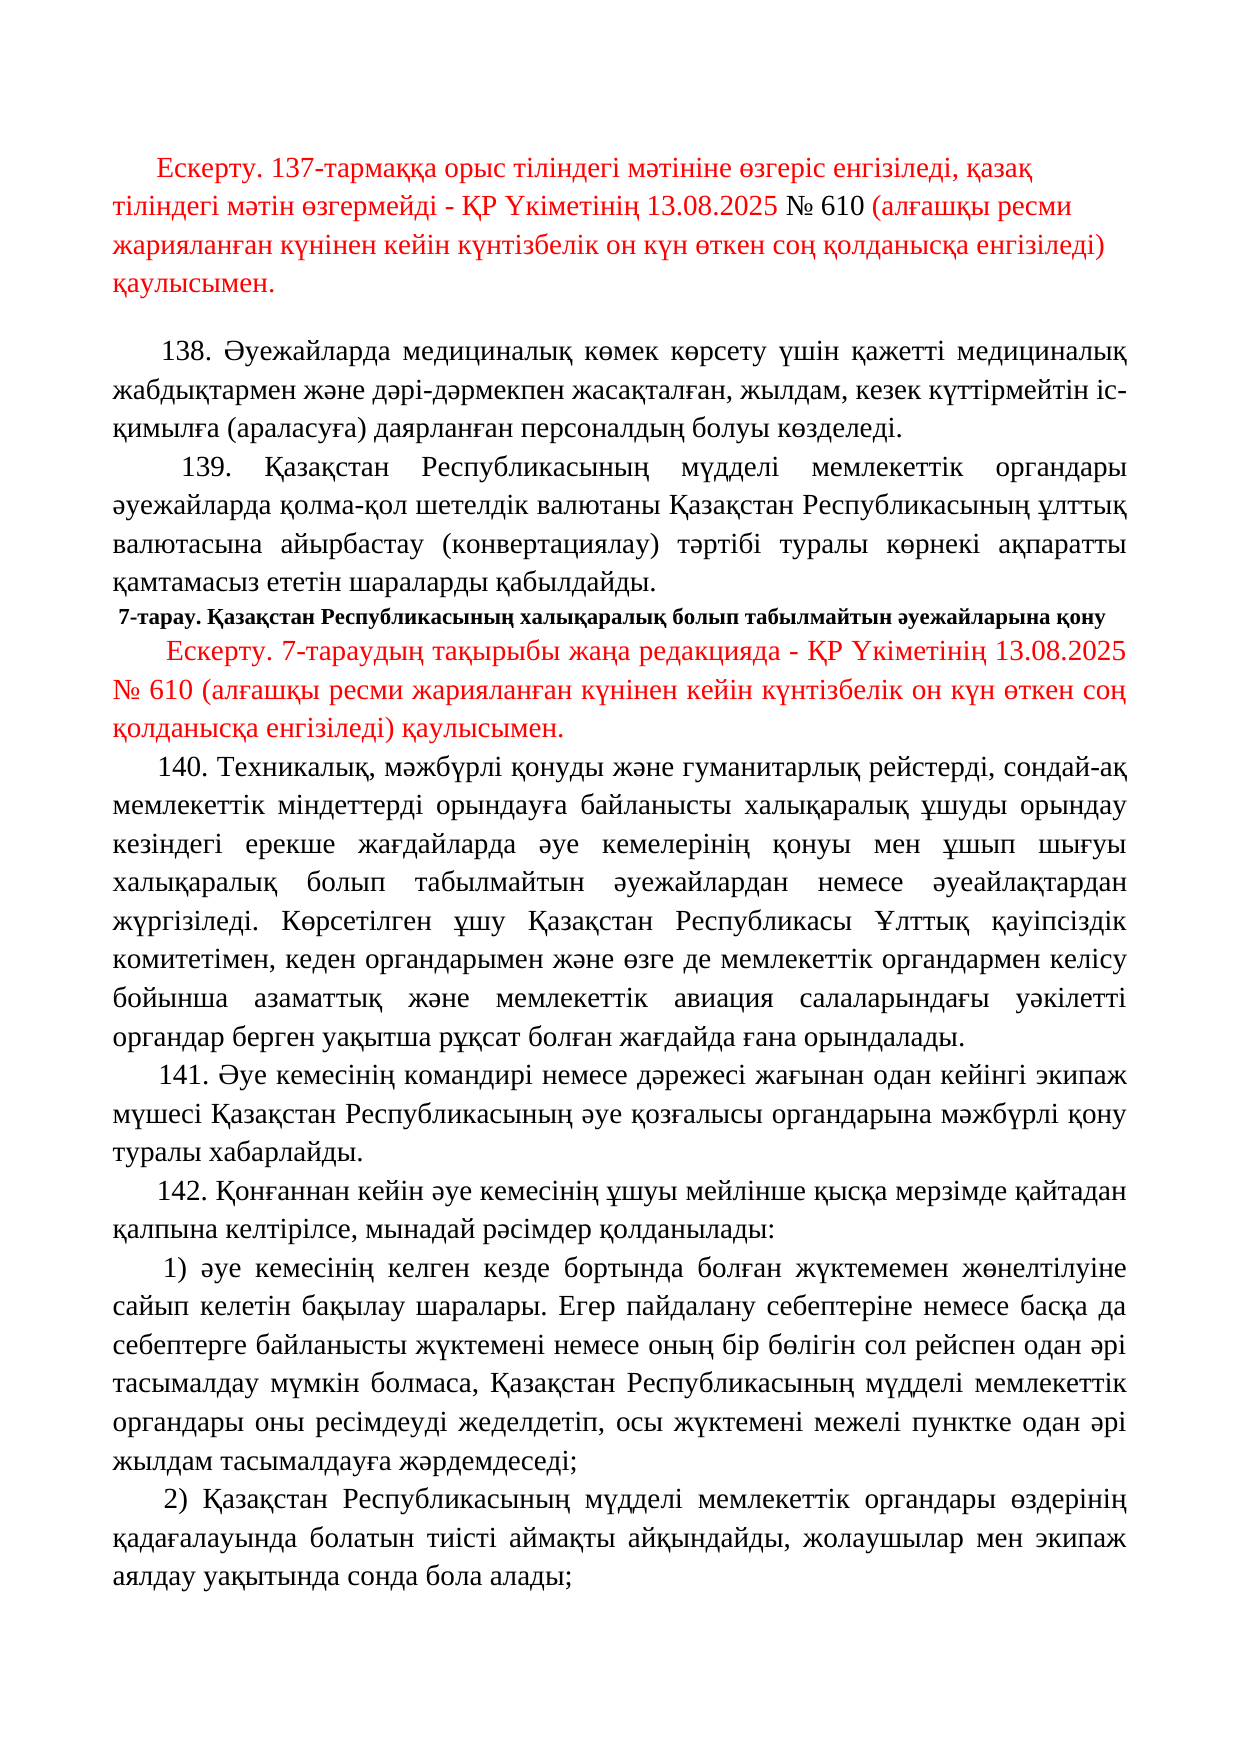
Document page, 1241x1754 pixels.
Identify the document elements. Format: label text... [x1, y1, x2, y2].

text 139. Қазақстан Республикасының мүдделі мемлекеттік органдары әуежайларда қолма-қол шетелдік валютаны Қазақстан Республикасының ұлттық валютасына айырбастау (конвертациялау) тәртібі туралы көрнекі ақпаратты қамтамасыз ететін шараларды қабылдайды. [112, 449, 1128, 598]
text 138. Әуежайларда медициналық көмек көрсету үшін қажетті медициналық жабдықтармен және дәрі-дәрмекпен жасақталған, жылдам, кезек күттірмейтін іс-қимылға (араласуға) даярланған персоналдың болуы көзделеді. [112, 333, 1128, 444]
text 7-тарау. Қазақстан Республикасының халықаралық болып табылмайтын әуежайларына қону [112, 603, 1128, 629]
text Ескерту. 7-тараудың тақырыбы жаңа редакцияда - ҚР Үкіметінің 13.08.2025 № 610 (алғашқы ресми жарияланған күнінен кейін күнтізбелік он күн өткен соң қолданысқа енгізіледі) қаулысымен. [112, 633, 1128, 744]
text 2) Қазақстан Республикасының мүдделі мемлекеттік органдары өздерінің қадағалауында болатын тиісті аймақты айқындайды, жолаушылар мен экипаж аялдау уақытында сонда бола алады; [112, 1481, 1128, 1592]
text 140. Техникалық, мәжбүрлі қонуды және гуманитарлық рейстерді, сондай-ақ мемлекеттік міндеттерді орындауға байланысты халықаралық ұшуды орындау кезіндегі ерекше жағдайларда әуе кемелерінің қонуы мен ұшып шығуы халықаралық болып табылмайтын әуежайлардан немесе әуеайлақтардан жүргізіледі. Көрсетілген ұшу Қазақстан Республикасы Ұлттық қауіпсіздік комитетімен, кеден органдарымен және өзге де мемлекеттік органдармен келісу бойынша азаматтық және мемлекеттік авиация салаларындағы уәкілетті органдар берген уақытша рұқсат болған жағдайда ғана орындалады. [112, 749, 1128, 1052]
text 142. Қонғаннан кейін әуе кемесінің ұшуы мейлінше қысқа мерзімде қайтадан қалпына келтірілсе, мынадай рәсімдер қолданылады: [112, 1173, 1128, 1245]
text 141. Әуе кемесінің командирі немесе дәрежесі жағынан одан кейінгі экипаж мүшесі Қазақстан Республикасының әуе қозғалысы органдарына мәжбүрлі қону туралы хабарлайды. [112, 1057, 1128, 1168]
text Ескерту. 137-тармаққа орыс тіліндегі мәтініне өзгеріс енгізіледі, қазақ тіліндегі мәтін өзгермейді - ҚР Үкіметінің 13.08.2025 № 610 (алғашқы ресми жарияланған күнінен кейін күнтізбелік он күн өткен соң қолданысқа енгізіледі) қаулысымен. [112, 150, 1128, 329]
text 1) әуе кемесінің келген кезде бортында болған жүктемемен жөнелтілуіне сайып келетін бақылау шаралары. Егер пайдалану себептеріне немесе басқа да себептерге байланысты жүктемені немесе оның бір бөлігін сол рейспен одан әрі тасымалдау мүмкін болмаса, Қазақстан Республикасының мүдделі мемлекеттік органдары оны ресімдеуді жеделдетіп, осы жүктемені межелі пунктке одан әрі жылдам тасымалдауға жәрдемдеседі; [112, 1250, 1128, 1476]
